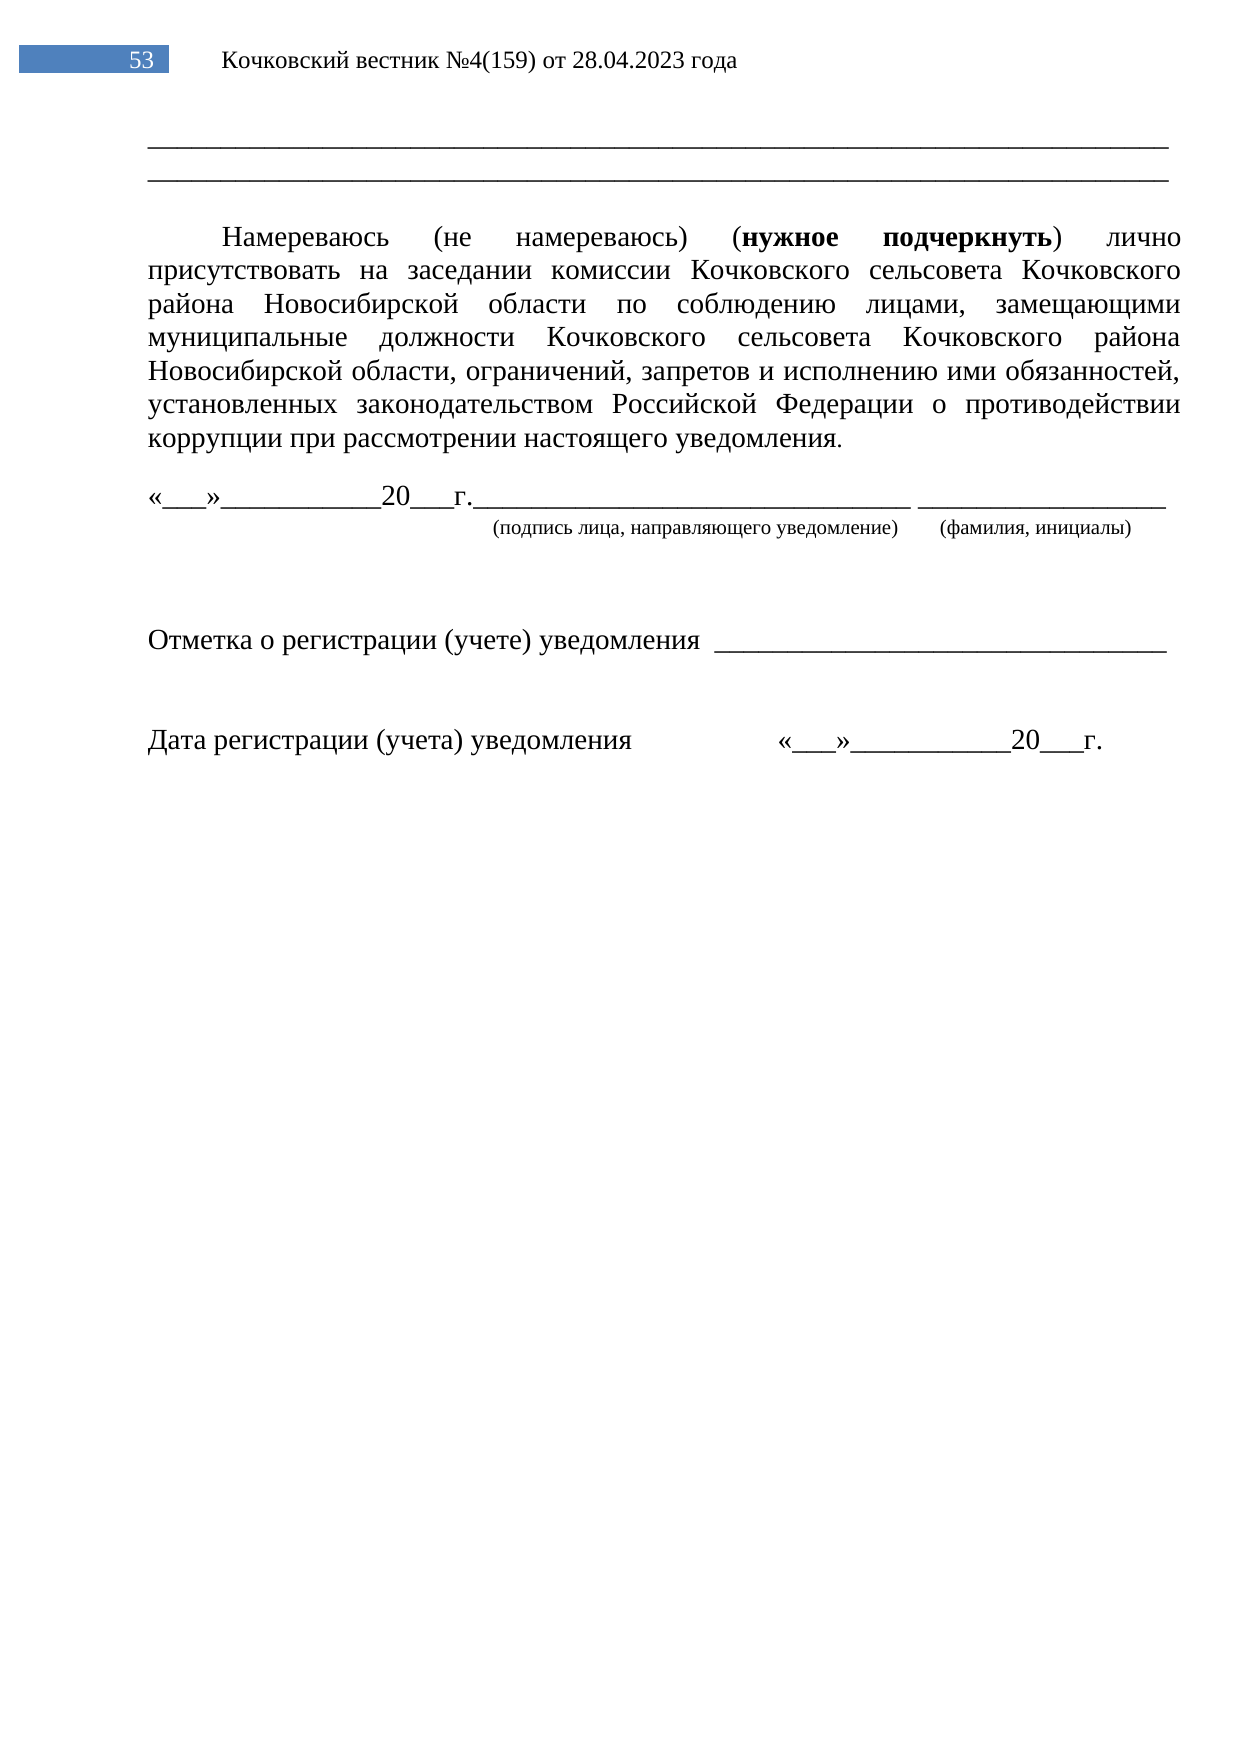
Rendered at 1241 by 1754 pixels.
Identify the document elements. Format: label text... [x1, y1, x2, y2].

text Намереваюсь (не намереваюсь) (нужное подчеркнуть) лично присутствовать на заседании комиссии Кочковского сельсовета Кочковского района Новосибирской области по соблюдению лицами, замещающими муниципальные должности Кочковского сельсовета Кочковского района Новосибирской области, ограничений, запретов и исполнению ими обязанностей, установленных законодательством Российской Федерации о противодействии коррупции при рассмотрении настоящего уведомления. [148, 219, 1181, 453]
text «___»___________20___г.______________________________ _________________ (подпись лица, направляющего уведомление) (фамилия, инициалы) [148, 478, 1181, 540]
text Отметка о регистрации (учете) уведомления _______________________________ [148, 622, 1181, 655]
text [148, 152, 1181, 185]
text Дата регистрации (учета) уведомления «___»___________20___г. [148, 722, 1181, 756]
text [148, 118, 1181, 152]
